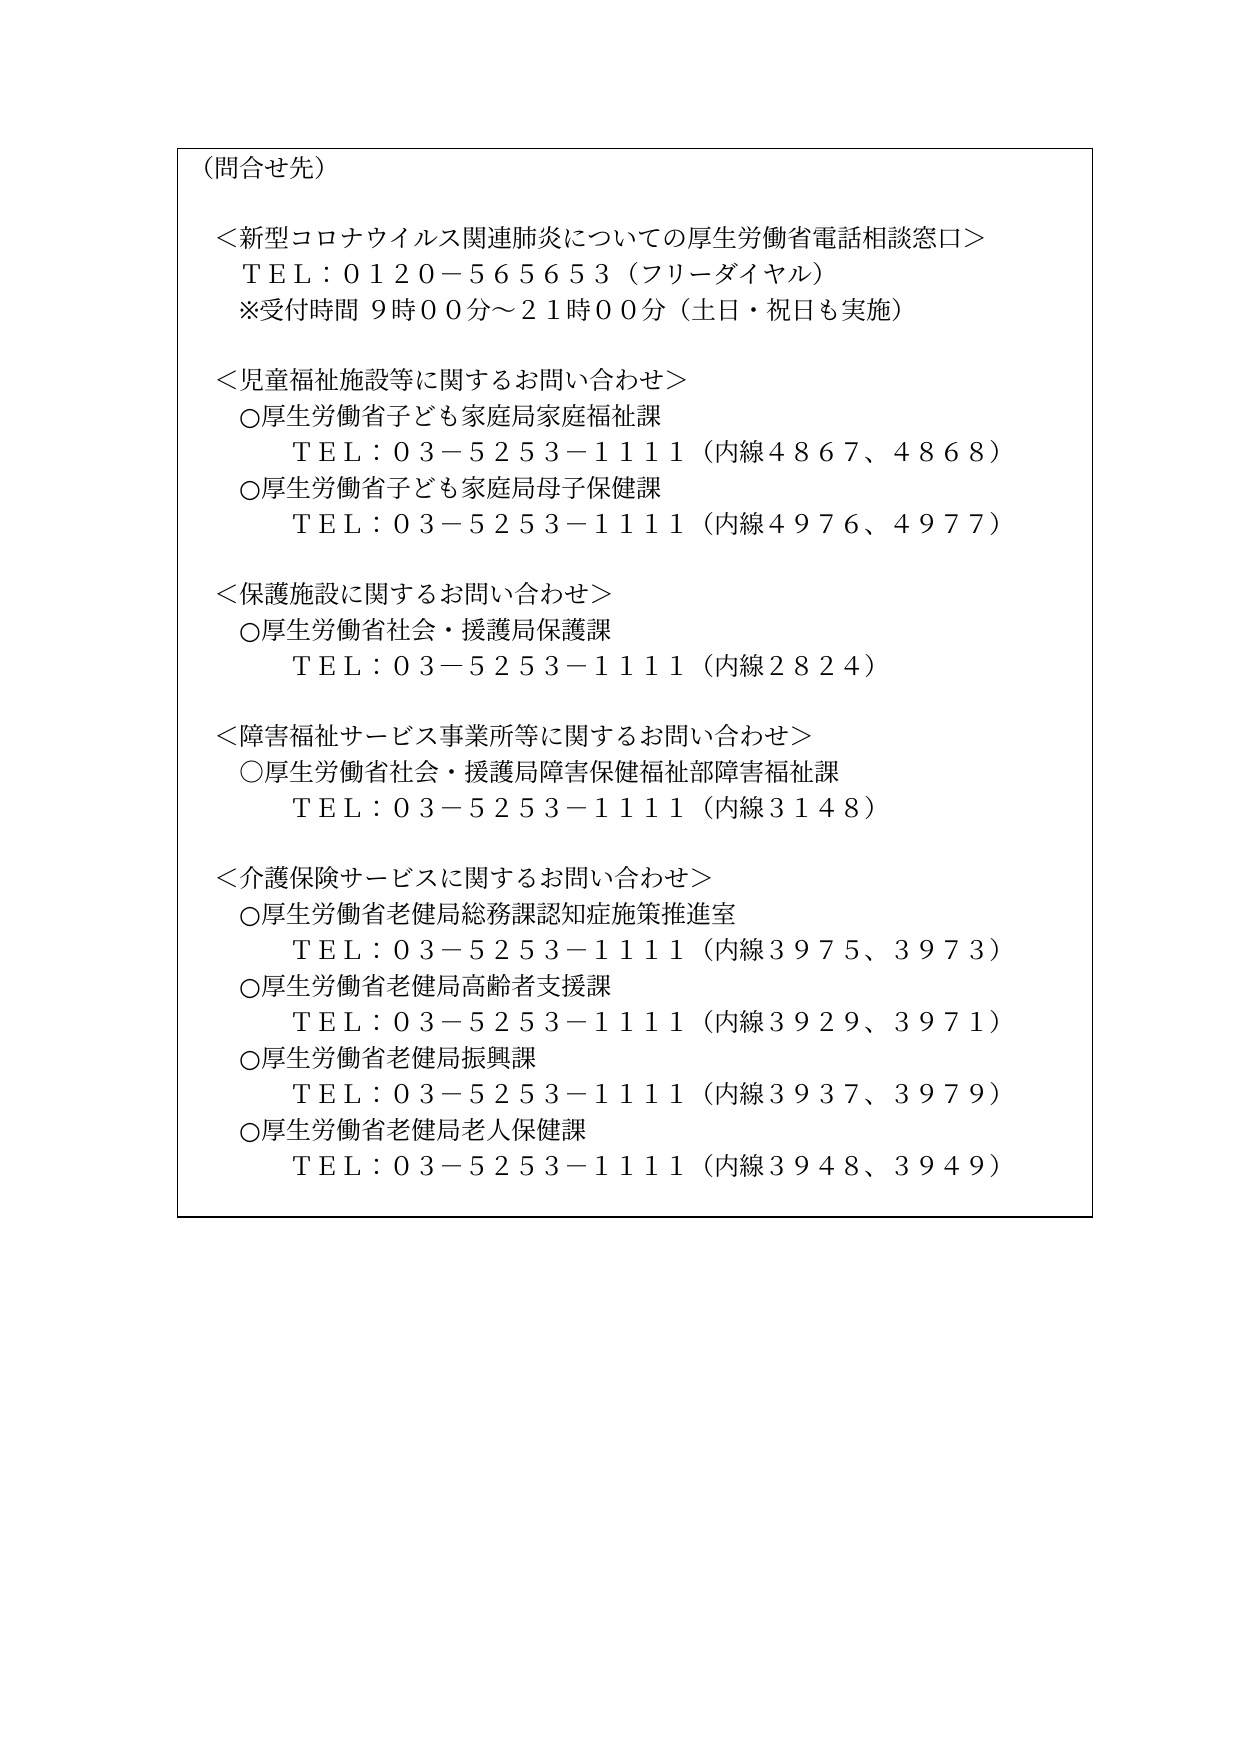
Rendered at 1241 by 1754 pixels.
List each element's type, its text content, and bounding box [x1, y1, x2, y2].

table_header （問合せ先） ＜新型コロナウイルス関連肺炎についての厚生労働省電話相談窓口＞ ＴＥＬ：０１２０－５６５６５３（フリーダイヤル） ※受付時間 ９時００分～２１時００分（土日・祝日も実施） ＜児童福祉施設等に関するお問い合わせ＞ ○厚生労働省子ども家庭局家庭福祉課 ＴＥＬ：０３－５２５３－１１１１（内線４８６７、４８６８） ○厚生労働省子ども家庭局母子保健課 ＴＥＬ：０３－５２５３－１１１１（内線４９７６、４９７７） ＜保護施設に関するお問い合わせ＞ ○厚生労働省社会・援護局保護課 ＴＥＬ：０３―５２５３－１１１１（内線２８２４） ＜障害福祉サービス事業所等に関するお問い合わせ＞ ○厚生労働省社会・援護局障害保健福祉部障害福祉課 ＴＥＬ：０３－５２５３－１１１１（内線３１４８） ＜介護保険サービスに関するお問い合わせ＞ ○厚生労働省老健局総務課認知症施策推進室 ＴＥＬ：０３－５２５３－１１１１（内線３９７５、３９７３） ○厚生労働省老健局高齢者支援課 ＴＥＬ：０３－５２５３－１１１１（内線３９２９、３９７１） ○厚生労働省老健局振興課 ＴＥＬ：０３－５２５３－１１１１（内線３９３７、３９７９） ○厚生労働省老健局老人保健課 ＴＥＬ：０３－５２５３－１１１１（内線３９４８、３９４９） [178, 149, 1092, 1216]
